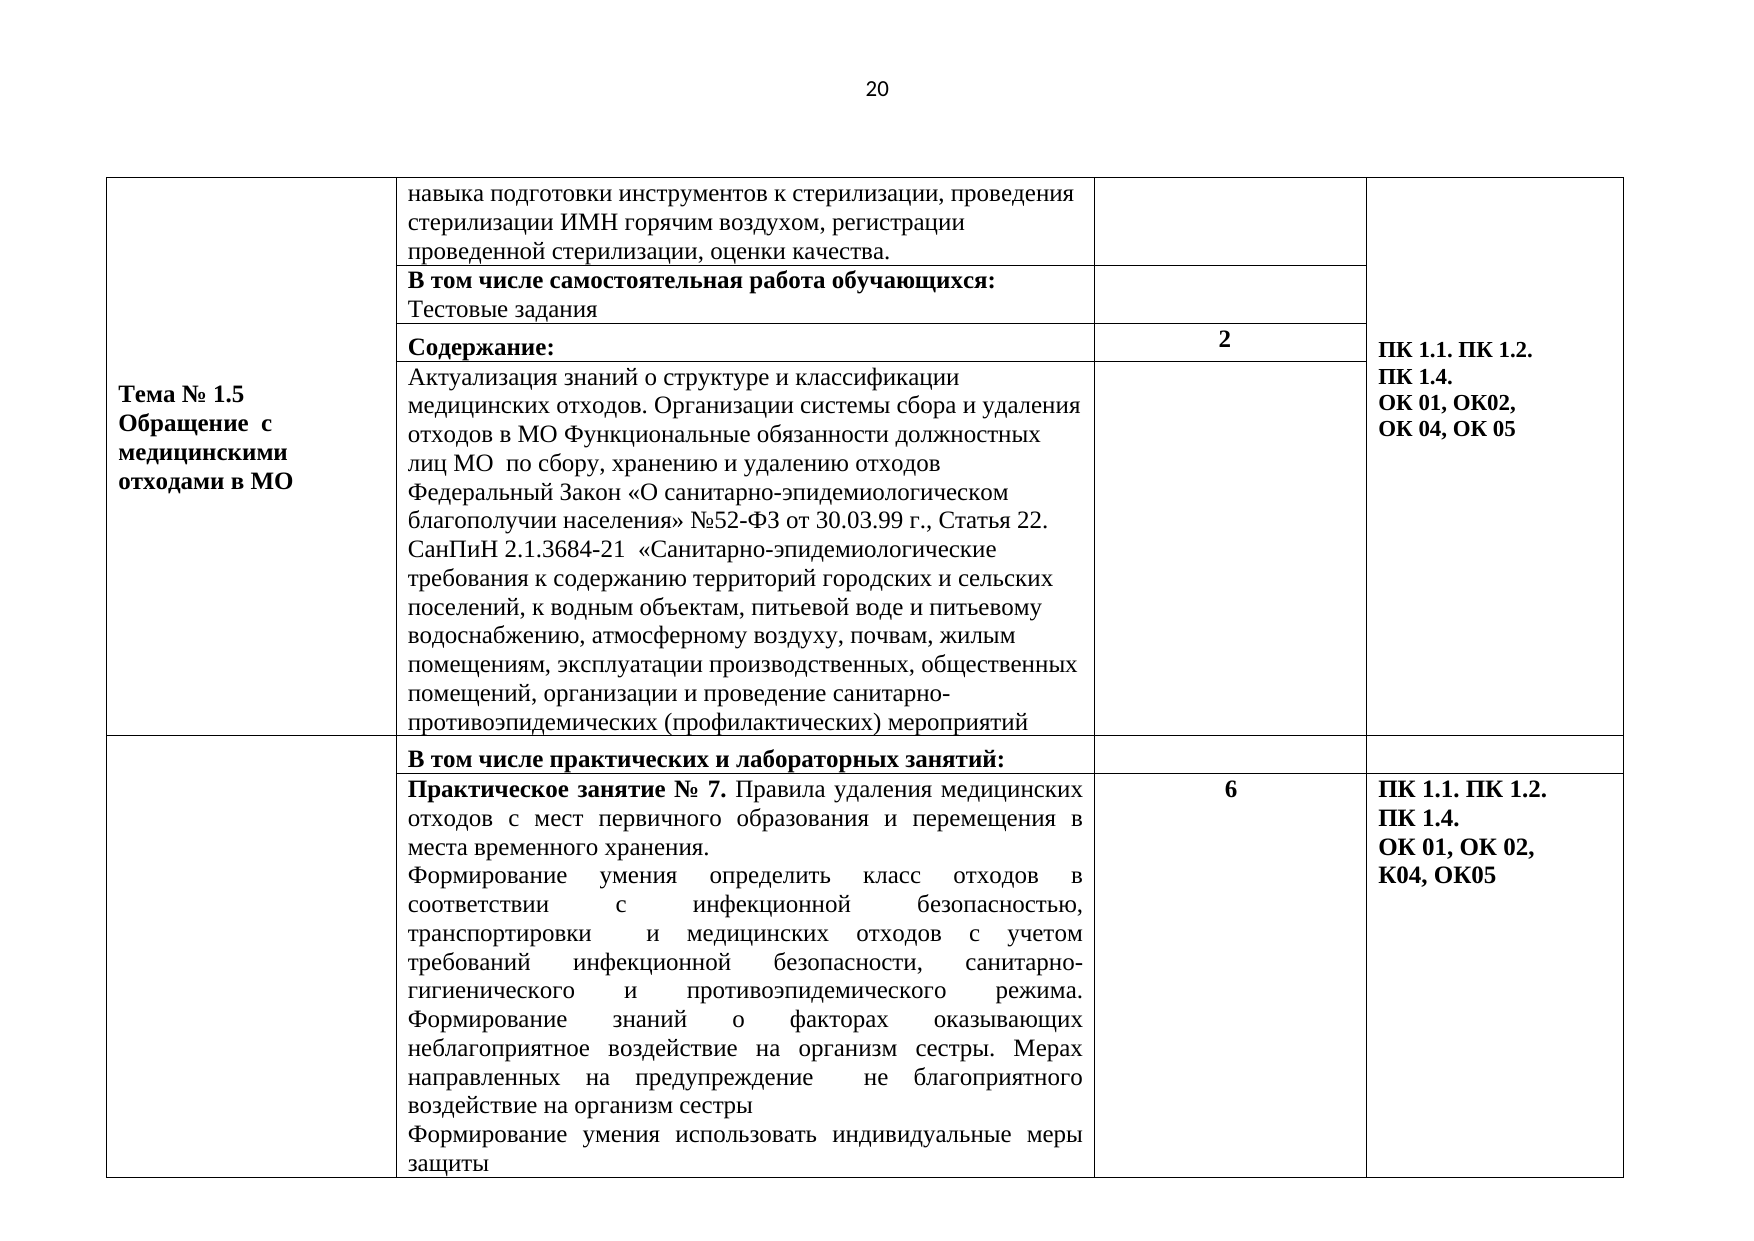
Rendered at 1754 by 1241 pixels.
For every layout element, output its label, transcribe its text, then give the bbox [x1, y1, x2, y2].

table_cell [1095, 362, 1366, 735]
table_cell [1367, 736, 1623, 773]
table_cell Практическое занятие № 7. Правила удаления медицинских отходов с мест первичного образования и перемещения в места временного хранения. Формирование умения определить класс отходов в соответствии с инфекционной безопасностью, транспортировки и медицинских отходов с учетом требований инфекционной безопасности, санитарно- гигиенического и противоэпидемического режима. Формирование знаний о факторах оказывающих неблагоприятное воздействие на организм сестры. Мерах направленных на предупреждение не благоприятного воздействие на организм сестры Формирование умения использовать индивидуальные меры защиты [397, 774, 1094, 1177]
table_cell ПК 1.1. ПК 1.2. ПК 1.4. ОК 01, ОК 02, К04, ОК05 [1367, 774, 1623, 1177]
table_cell [107, 736, 396, 1177]
table_cell 6 [1095, 178, 1366, 264]
table_cell 6 [1095, 774, 1366, 1177]
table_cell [397, 178, 1094, 264]
table_cell [1095, 736, 1366, 773]
table_cell Актуализация знаний о структуре и классификации медицинских отходов. Организации системы сбора и удаления отходов в МО Функциональные обязанности должностных лиц МО по сбору, хранению и удалению отходов Федеральный Закон «О санитарно-эпидемиологическом благополучии населения» №52-ФЗ от 30.03.99 г., Статья 22. СанПиН 2.1.3684-21 «Санитарно-эпидемиологические требования к содержанию территорий городских и сельских поселений, к водным объектам, питьевой воде и питьевому водоснабжению, атмосферному воздуху, почвам, жилым помещениям, эксплуатации производственных, общественных помещений, организации и проведение санитарно-противоэпидемических (профилактических) мероприятий [397, 362, 1094, 735]
table_cell [1095, 266, 1366, 323]
table_cell В том числе практических и лабораторных занятий: [397, 736, 1094, 773]
table_cell В том числе самостоятельная работа обучающихся: Тестовые задания [397, 266, 1094, 323]
table_cell Содержание: [397, 324, 1094, 361]
table_cell 2 [1095, 324, 1366, 361]
